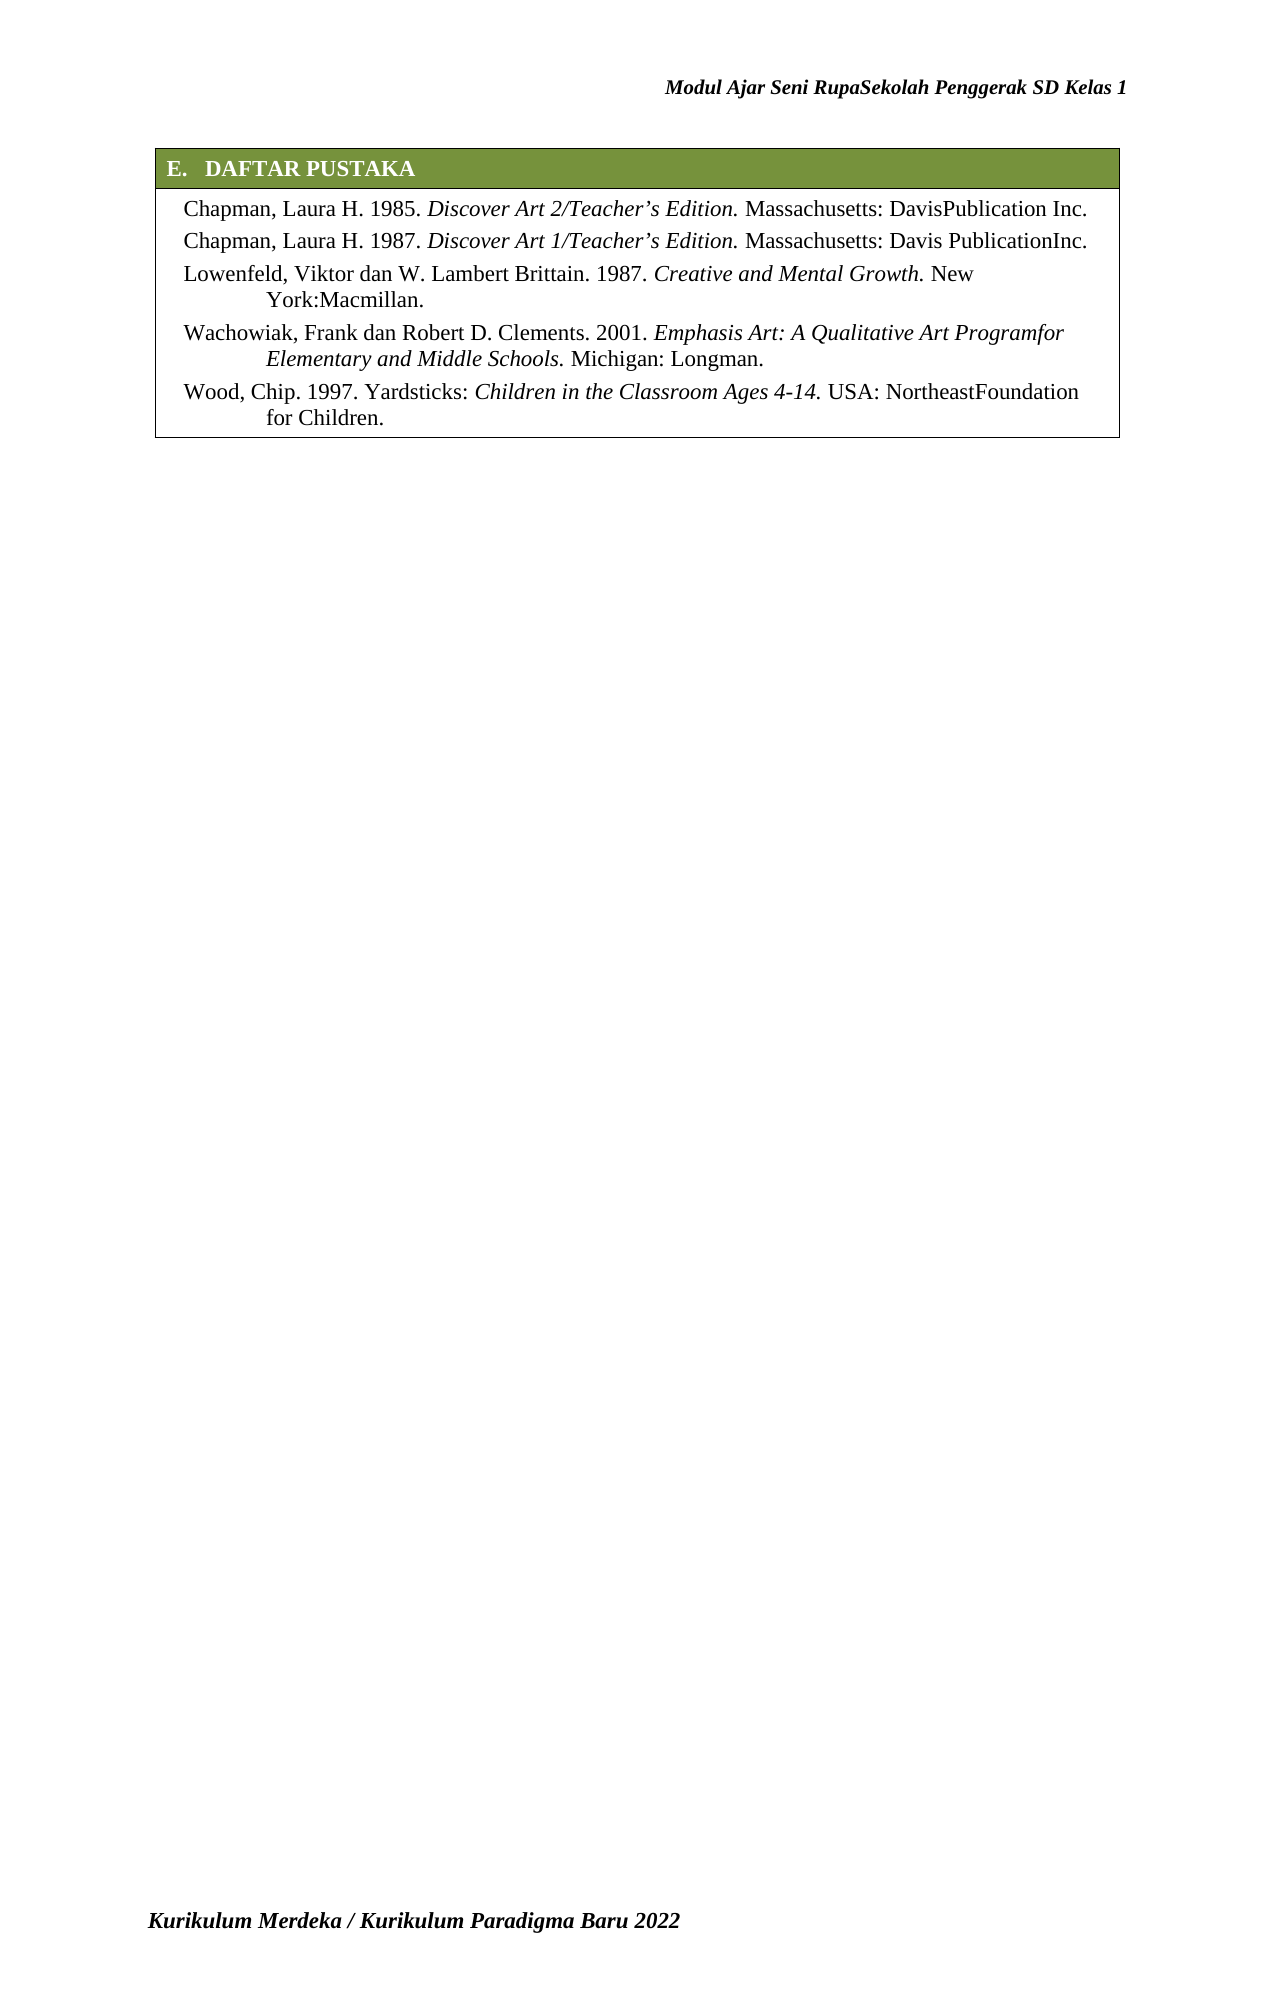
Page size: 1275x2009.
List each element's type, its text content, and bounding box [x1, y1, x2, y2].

table_cell E. DAFTAR PUSTAKA [156, 149, 1119, 188]
table_cell Chapman, Laura H. 1985. Discover Art 2/Teacher’s Edition. Massachusetts: DavisPublication Inc. Chapman, Laura H. 1987. Discover Art 1/Teacher’s Edition. Massachusetts: Davis PublicationInc. Lowenfeld, Viktor dan W. Lambert Brittain. 1987. Creative and Mental Growth. New York:Macmillan. Wachowiak, Frank dan Robert D. Clements. 2001. Emphasis Art: A Qualitative Art Programfor Elementary and Middle Schools. Michigan: Longman. Wood, Chip. 1997. Yardsticks: Children in the Classroom Ages 4-14. USA: NortheastFoundation for Children. [156, 189, 1119, 437]
